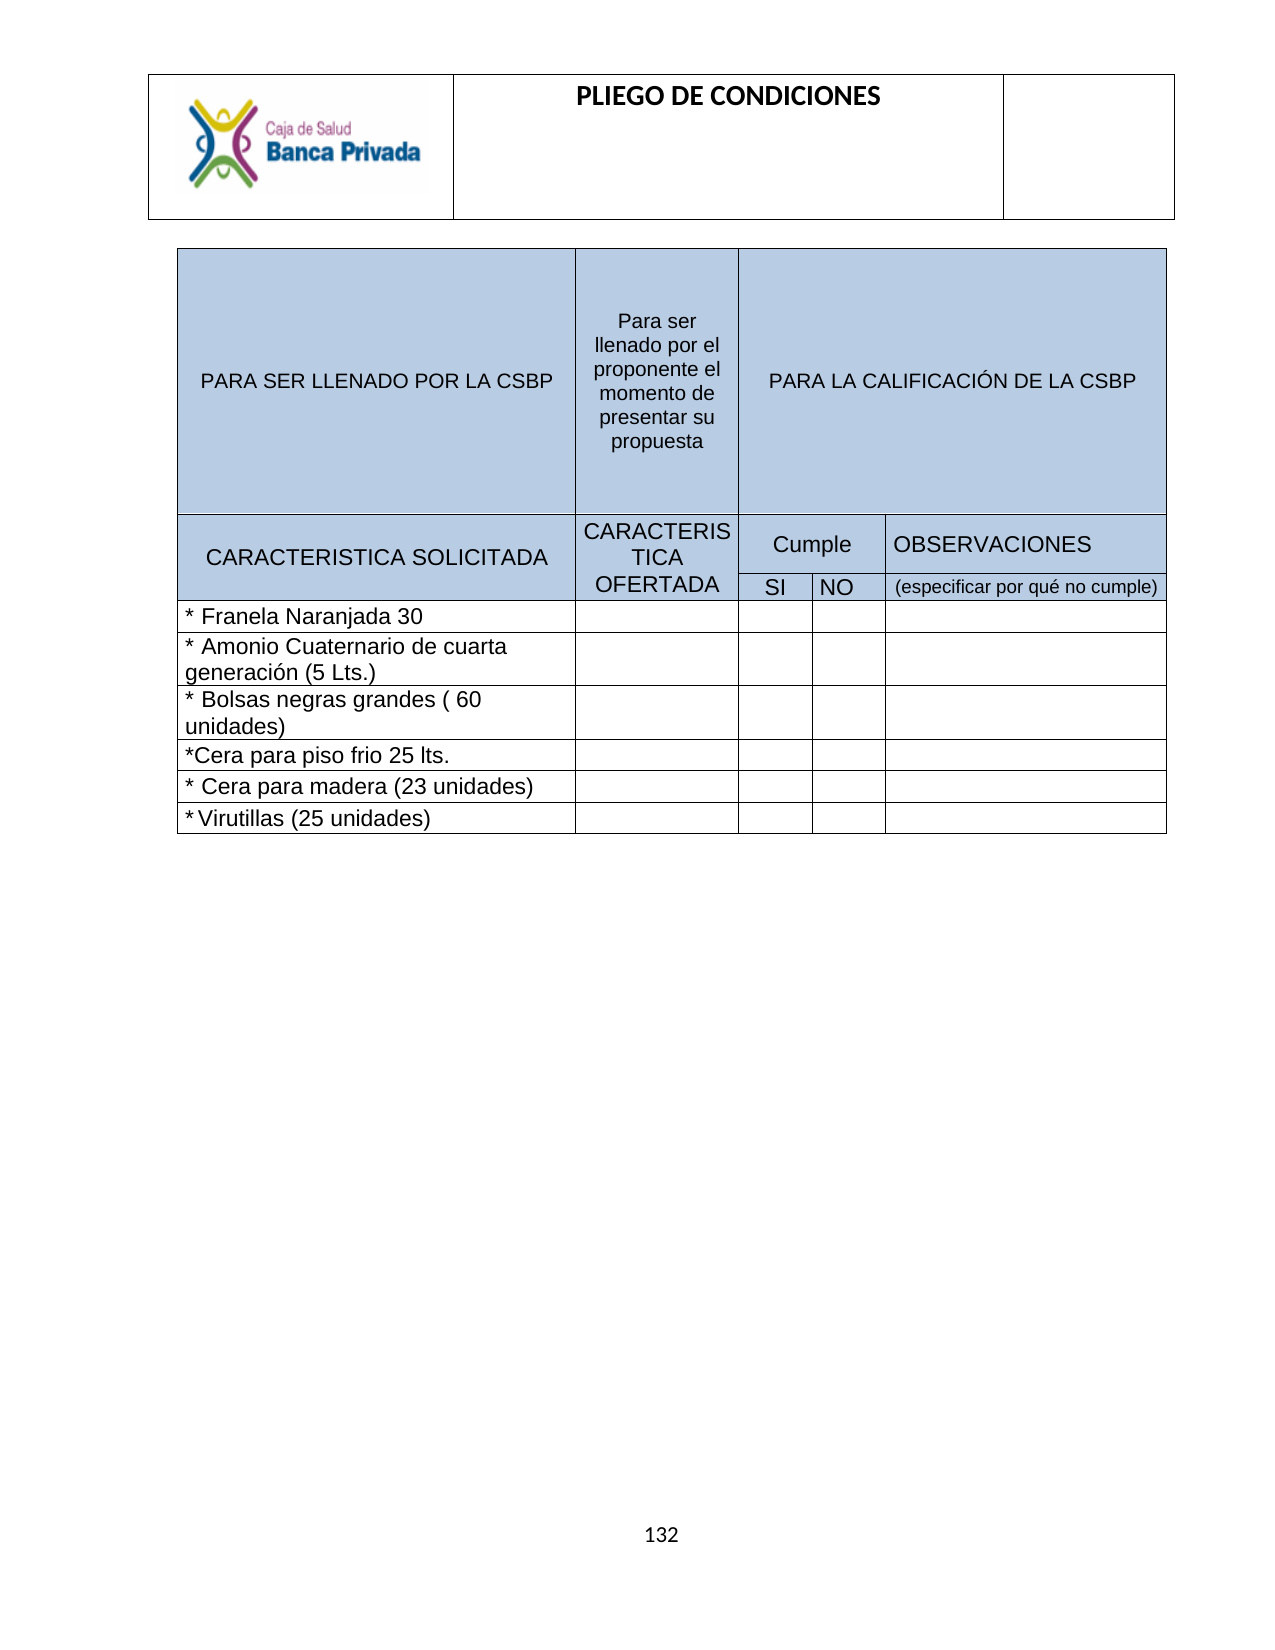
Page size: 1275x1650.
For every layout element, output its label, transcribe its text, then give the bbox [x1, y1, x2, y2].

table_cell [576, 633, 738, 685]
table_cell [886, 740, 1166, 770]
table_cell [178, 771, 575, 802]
table_cell CARACTERISTICA SOLICITADA [178, 515, 575, 600]
table_cell OBSERVACIONES [886, 515, 1166, 573]
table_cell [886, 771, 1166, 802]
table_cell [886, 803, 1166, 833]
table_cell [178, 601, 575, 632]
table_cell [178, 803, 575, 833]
table_header Para ser llenado por el proponente el momento de presentar su propuesta [576, 249, 738, 513]
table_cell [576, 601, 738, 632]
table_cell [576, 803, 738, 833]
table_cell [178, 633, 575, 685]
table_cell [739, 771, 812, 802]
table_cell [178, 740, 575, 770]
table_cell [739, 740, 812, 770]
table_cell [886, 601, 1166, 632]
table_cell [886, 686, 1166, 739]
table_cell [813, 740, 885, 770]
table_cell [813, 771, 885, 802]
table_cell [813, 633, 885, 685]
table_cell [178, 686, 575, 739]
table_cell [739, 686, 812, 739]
table_cell CARACTERISTICA OFERTADA [576, 515, 738, 600]
table_cell NO [813, 574, 885, 600]
table_cell SI [739, 574, 812, 600]
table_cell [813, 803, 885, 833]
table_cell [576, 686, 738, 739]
table_header PARA LA CALIFICACIÓN DE LA CSBP [739, 249, 1166, 513]
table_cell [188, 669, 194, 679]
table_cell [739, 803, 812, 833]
table_header PARA SER LLENADO POR LA CSBP [178, 249, 575, 513]
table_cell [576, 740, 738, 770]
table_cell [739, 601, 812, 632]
picture [174, 75, 429, 194]
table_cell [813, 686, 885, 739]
table_cell Cumple [739, 515, 885, 573]
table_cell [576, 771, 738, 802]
table_cell (especificar por qué no cumple) [886, 574, 1166, 600]
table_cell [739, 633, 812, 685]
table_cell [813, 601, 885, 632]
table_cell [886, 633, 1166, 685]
